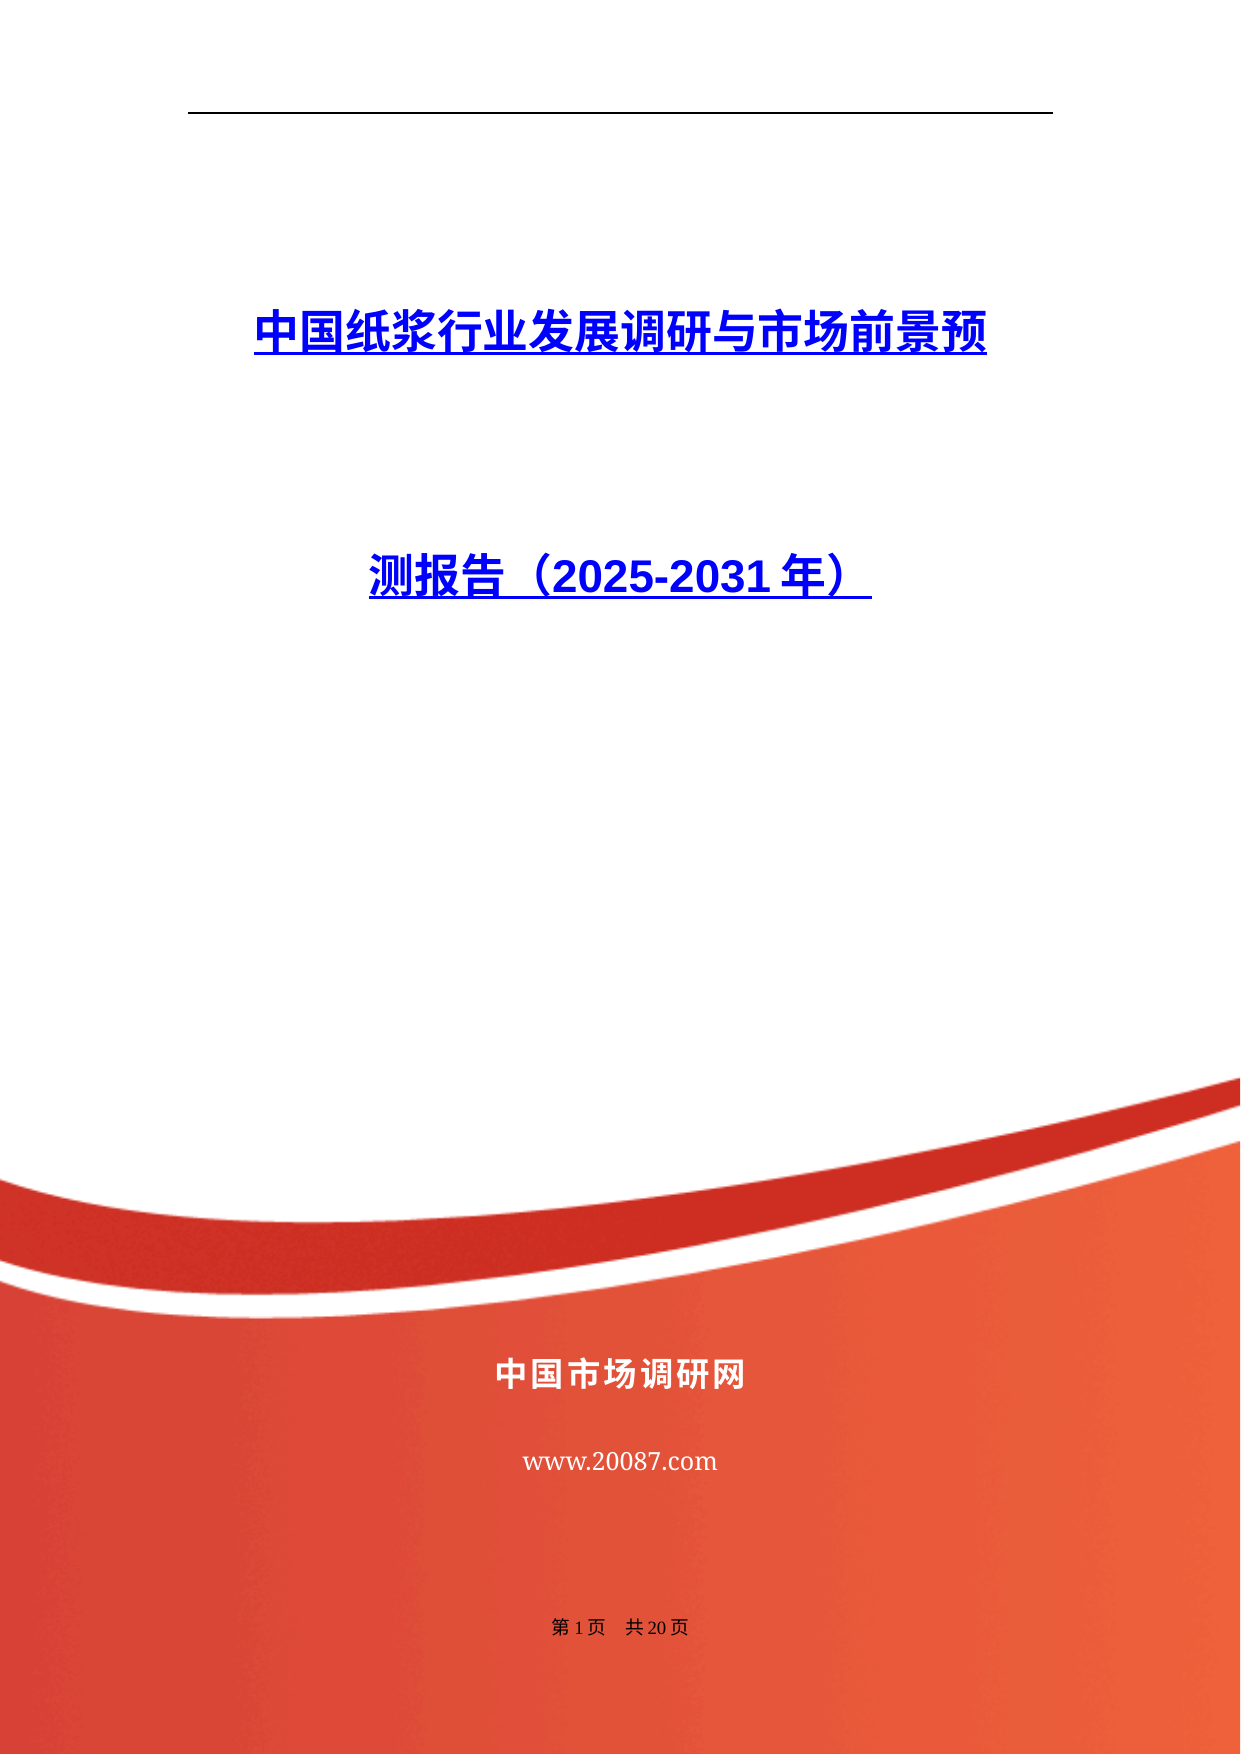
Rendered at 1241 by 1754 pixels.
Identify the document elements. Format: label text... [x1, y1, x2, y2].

subtitle 中国市场调研网 [187, 1339, 1053, 1404]
text www.20087.com [187, 1428, 1053, 1493]
picture [0, 1006, 1241, 1754]
table_header 中国纸浆行业发展调研与市场前景预测报告（2025-2031年） [188, 207, 1053, 773]
